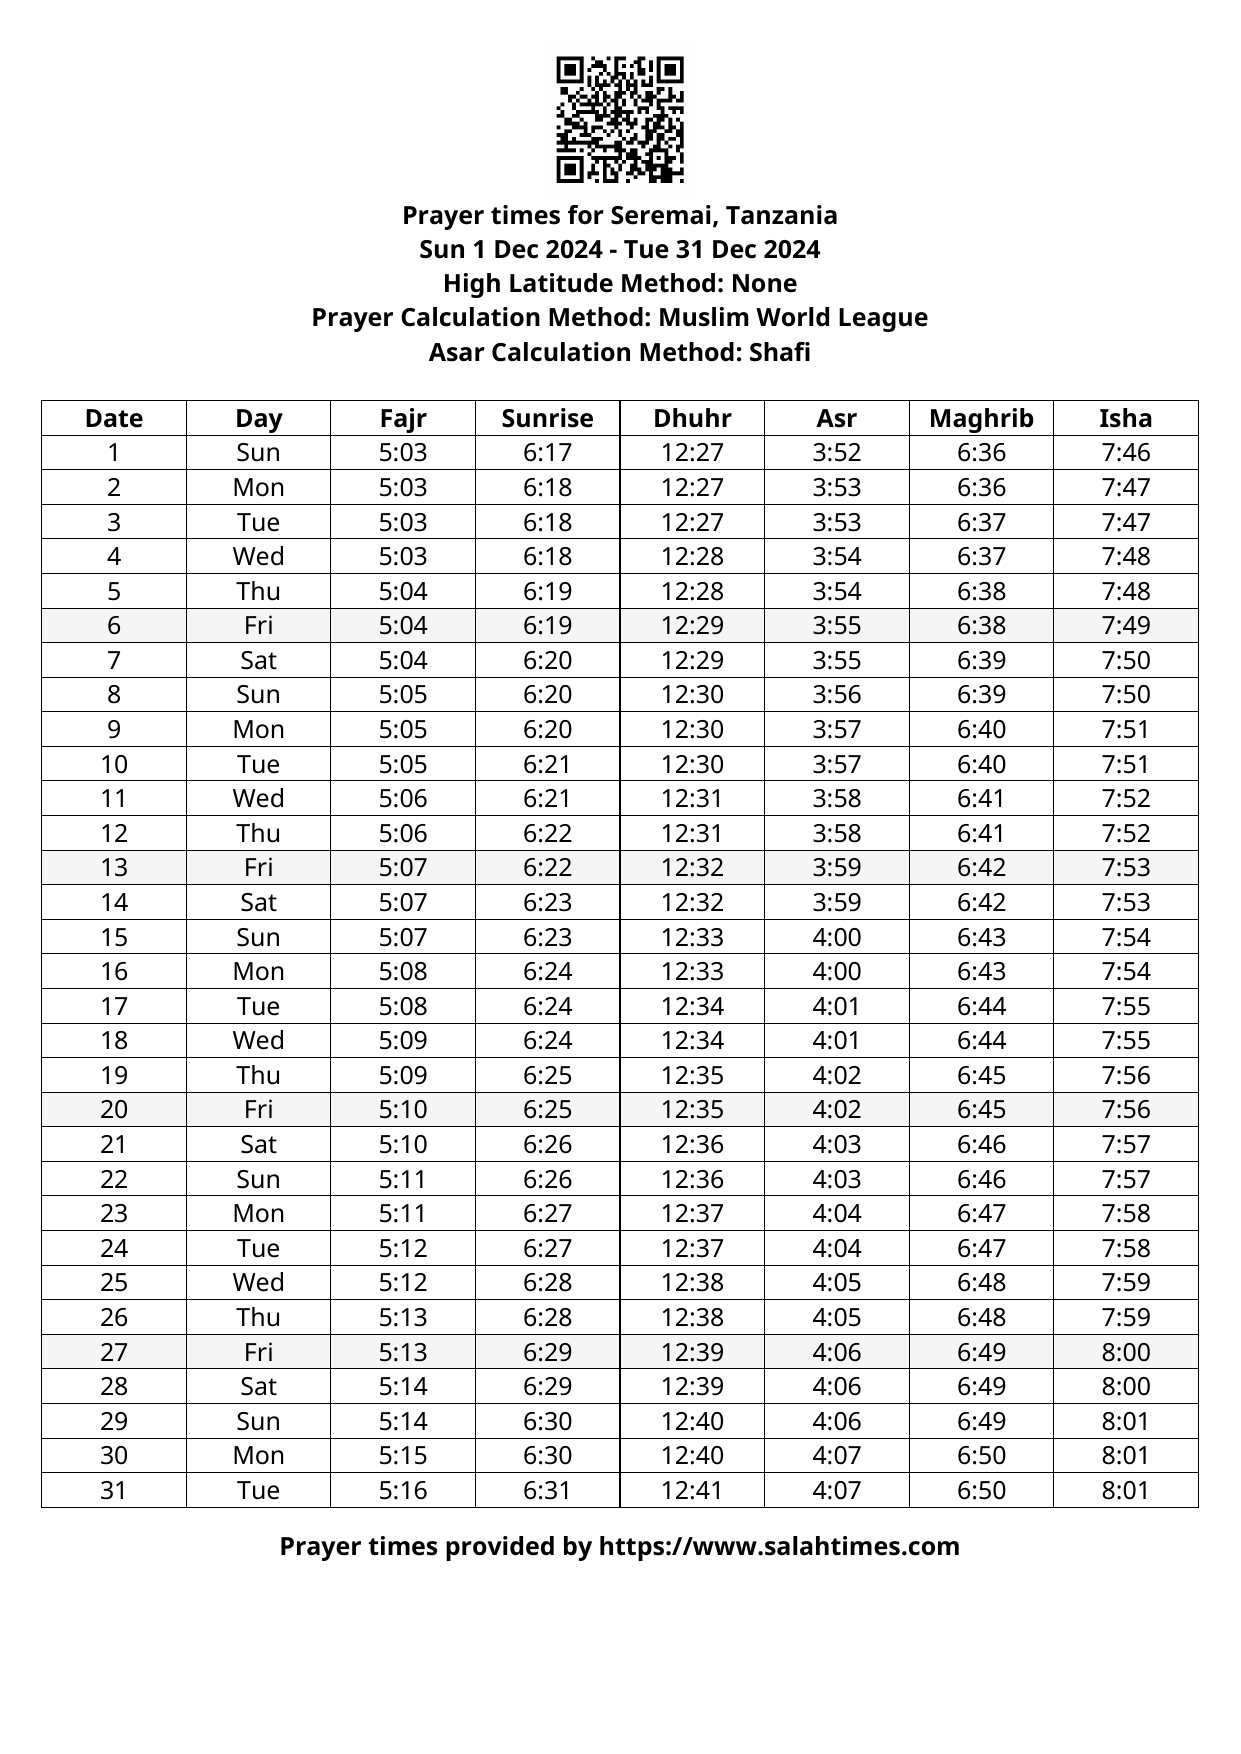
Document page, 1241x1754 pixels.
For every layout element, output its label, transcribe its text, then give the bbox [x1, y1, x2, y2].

table_cell 5:11 [331, 1162, 475, 1195]
table_cell 5:10 [331, 1093, 475, 1126]
table_cell 7:54 [1054, 954, 1198, 988]
table_cell 12:28 [621, 539, 764, 573]
table_cell 6:41 [910, 781, 1053, 815]
table_cell 6:50 [910, 1473, 1053, 1507]
table_cell 6:26 [476, 1127, 619, 1161]
table_cell Sat [187, 885, 330, 919]
table_cell 3:55 [765, 643, 909, 677]
table_cell 6:38 [910, 609, 1053, 642]
table_cell 20 [42, 1093, 186, 1126]
table_cell 6:49 [910, 1404, 1053, 1437]
table_cell Mon [187, 1439, 330, 1472]
table_cell 5:15 [331, 1439, 475, 1472]
table_cell 8:01 [1054, 1473, 1198, 1507]
table_cell 12:27 [621, 505, 764, 538]
table_cell 6:25 [476, 1058, 619, 1092]
table_cell 6:26 [476, 1162, 619, 1195]
table_cell 6:39 [910, 643, 1053, 677]
table_cell 6:29 [476, 1369, 619, 1403]
table_cell 6:21 [476, 747, 619, 780]
table_cell 5 [42, 574, 186, 607]
table_cell 1 [42, 436, 186, 469]
table_cell 12:29 [621, 643, 764, 677]
table_cell 12:37 [621, 1196, 764, 1230]
table_cell Sun [187, 436, 330, 469]
table_cell 7:51 [1054, 747, 1198, 780]
table_cell 5:16 [331, 1473, 475, 1507]
table_cell 6:18 [476, 470, 619, 504]
table_cell 8:01 [1054, 1404, 1198, 1437]
table_cell 4:07 [765, 1439, 909, 1472]
table_cell 12:38 [621, 1266, 764, 1299]
table_cell 15 [42, 920, 186, 953]
table_cell 18 [42, 1024, 186, 1057]
table_cell 6:47 [910, 1196, 1053, 1230]
table_cell Tue [187, 989, 330, 1022]
table_header Sunrise [476, 401, 619, 434]
table_cell 7:59 [1054, 1266, 1198, 1299]
table_cell 6:41 [910, 816, 1053, 849]
table_cell Wed [187, 539, 330, 573]
table_cell Sat [187, 643, 330, 677]
table_cell 5:08 [331, 954, 475, 988]
table_cell 4:01 [765, 989, 909, 1022]
table_cell Thu [187, 574, 330, 607]
table_cell 5:12 [331, 1231, 475, 1264]
table_cell 4:06 [765, 1369, 909, 1403]
table_cell 6:42 [910, 851, 1053, 884]
table_cell 8 [42, 678, 186, 711]
table_cell 12:33 [621, 954, 764, 988]
table_cell 8:00 [1054, 1335, 1198, 1368]
table_cell 3:54 [765, 539, 909, 573]
table_cell 6:24 [476, 1024, 619, 1057]
table_cell Thu [187, 816, 330, 849]
table_cell 7:56 [1054, 1058, 1198, 1092]
table_cell 12:31 [621, 781, 764, 815]
table_cell Fri [187, 851, 330, 884]
table_cell Tue [187, 747, 330, 780]
table_cell Sat [187, 1127, 330, 1161]
table_cell 6:49 [910, 1335, 1053, 1368]
table_cell 6:20 [476, 678, 619, 711]
table_cell 5:05 [331, 678, 475, 711]
table_cell 5:13 [331, 1335, 475, 1368]
table_cell 7:50 [1054, 678, 1198, 711]
table_cell 2 [42, 470, 186, 504]
table_cell 4 [42, 539, 186, 573]
table_cell 4:06 [765, 1335, 909, 1368]
table_cell 6:30 [476, 1439, 619, 1472]
table_cell 4:06 [765, 1404, 909, 1437]
table_cell 6:31 [476, 1473, 619, 1507]
table_cell 3:53 [765, 470, 909, 504]
table_cell 6:18 [476, 539, 619, 573]
table_cell 4:04 [765, 1231, 909, 1264]
table_cell 6:40 [910, 712, 1053, 746]
table_cell 7:59 [1054, 1300, 1198, 1334]
text Asar Calculation Method: Shafi [42, 334, 1198, 368]
table_cell 6:48 [910, 1266, 1053, 1299]
picture [542, 41, 699, 198]
table_cell 5:08 [331, 989, 475, 1022]
table_cell 27 [42, 1335, 186, 1368]
table_cell 25 [42, 1266, 186, 1299]
table_cell 6:39 [910, 678, 1053, 711]
table_cell 24 [42, 1231, 186, 1264]
table_cell 12:32 [621, 851, 764, 884]
table_cell 4:02 [765, 1058, 909, 1092]
table_cell 13 [42, 851, 186, 884]
table_cell 6:24 [476, 989, 619, 1022]
table_header Fajr [331, 401, 475, 434]
table_cell 12:38 [621, 1300, 764, 1334]
table_cell 7:47 [1054, 470, 1198, 504]
table_cell 6:19 [476, 609, 619, 642]
table_cell 6:20 [476, 712, 619, 746]
table_cell 4:01 [765, 1024, 909, 1057]
table_cell 6:43 [910, 954, 1053, 988]
table_cell 14 [42, 885, 186, 919]
table_cell 3:59 [765, 885, 909, 919]
table_cell 3:58 [765, 781, 909, 815]
table_cell 7:47 [1054, 505, 1198, 538]
table_cell 5:03 [331, 470, 475, 504]
table_cell 7:49 [1054, 609, 1198, 642]
table_cell 7:56 [1054, 1093, 1198, 1126]
table_cell 6:50 [910, 1439, 1053, 1472]
table_header Dhuhr [621, 401, 764, 434]
table_cell 4:00 [765, 954, 909, 988]
table_cell 4:00 [765, 920, 909, 953]
table_cell 5:07 [331, 851, 475, 884]
table_cell 5:03 [331, 539, 475, 573]
table_cell 12:30 [621, 712, 764, 746]
table_cell Mon [187, 1196, 330, 1230]
table_header Asr [765, 401, 909, 434]
table_cell Fri [187, 609, 330, 642]
table_cell 7:55 [1054, 1024, 1198, 1057]
table_cell 7:58 [1054, 1196, 1198, 1230]
table_cell 6:45 [910, 1058, 1053, 1092]
table_cell 3:57 [765, 712, 909, 746]
table_cell 6:17 [476, 436, 619, 469]
table_cell 3:58 [765, 816, 909, 849]
table_cell 7:48 [1054, 539, 1198, 573]
table_cell 5:09 [331, 1058, 475, 1092]
table_cell 12:39 [621, 1335, 764, 1368]
table_cell 5:03 [331, 436, 475, 469]
table_cell 6:49 [910, 1369, 1053, 1403]
table_cell 23 [42, 1196, 186, 1230]
text High Latitude Method: None [42, 266, 1198, 300]
table_cell 7:46 [1054, 436, 1198, 469]
table_cell 12:27 [621, 436, 764, 469]
table_cell 5:13 [331, 1300, 475, 1334]
table_cell 31 [42, 1473, 186, 1507]
table_cell 3:57 [765, 747, 909, 780]
table_cell 7:51 [1054, 712, 1198, 746]
table_cell 6:27 [476, 1196, 619, 1230]
table_cell Mon [187, 470, 330, 504]
table_cell 5:10 [331, 1127, 475, 1161]
table_cell 6:44 [910, 989, 1053, 1022]
table_cell 4:04 [765, 1196, 909, 1230]
table_cell Wed [187, 1024, 330, 1057]
table_cell 7:53 [1054, 851, 1198, 884]
table_cell 7:55 [1054, 989, 1198, 1022]
table_cell 12:40 [621, 1439, 764, 1472]
table_cell 21 [42, 1127, 186, 1161]
table_cell 6:25 [476, 1093, 619, 1126]
table_cell 6:22 [476, 816, 619, 849]
table_cell 6:43 [910, 920, 1053, 953]
table_cell 12:28 [621, 574, 764, 607]
table_cell 26 [42, 1300, 186, 1334]
table_cell 6:24 [476, 954, 619, 988]
table_cell 6:22 [476, 851, 619, 884]
table_cell 5:07 [331, 920, 475, 953]
table_cell 12:32 [621, 885, 764, 919]
table_cell 8:00 [1054, 1369, 1198, 1403]
table_cell 5:14 [331, 1369, 475, 1403]
table_cell 12:27 [621, 470, 764, 504]
table_cell 9 [42, 712, 186, 746]
table_cell 3:53 [765, 505, 909, 538]
table_cell 12:29 [621, 609, 764, 642]
table_cell 6 [42, 609, 186, 642]
table_cell 7:50 [1054, 643, 1198, 677]
table_cell 12:30 [621, 678, 764, 711]
table_cell 6:38 [910, 574, 1053, 607]
table_cell 5:06 [331, 816, 475, 849]
table_cell 6:30 [476, 1404, 619, 1437]
table_cell 12:36 [621, 1127, 764, 1161]
text Prayer Calculation Method: Muslim World League [42, 300, 1198, 334]
table_cell 30 [42, 1439, 186, 1472]
table_cell 6:23 [476, 885, 619, 919]
table_cell 22 [42, 1162, 186, 1195]
table_cell 12:35 [621, 1093, 764, 1126]
table_cell 17 [42, 989, 186, 1022]
table_cell 11 [42, 781, 186, 815]
table_cell 4:03 [765, 1127, 909, 1161]
table_cell 6:23 [476, 920, 619, 953]
table_cell 6:28 [476, 1300, 619, 1334]
table_cell 6:18 [476, 505, 619, 538]
table_header Day [187, 401, 330, 434]
table_cell Fri [187, 1093, 330, 1126]
table_cell 7:52 [1054, 816, 1198, 849]
table_cell 6:19 [476, 574, 619, 607]
table_cell 12:36 [621, 1162, 764, 1195]
table_cell 12:39 [621, 1369, 764, 1403]
table_cell 7:58 [1054, 1231, 1198, 1264]
table_cell 5:05 [331, 712, 475, 746]
table_cell 12:31 [621, 816, 764, 849]
table_cell 12:37 [621, 1231, 764, 1264]
table_cell 8:01 [1054, 1439, 1198, 1472]
table_cell 12:34 [621, 989, 764, 1022]
table_cell 4:02 [765, 1093, 909, 1126]
table_cell 6:46 [910, 1127, 1053, 1161]
table_cell 6:36 [910, 436, 1053, 469]
table_cell 3:56 [765, 678, 909, 711]
text Sun 1 Dec 2024 - Tue 31 Dec 2024 [42, 232, 1198, 266]
table_cell 4:05 [765, 1266, 909, 1299]
table_cell 4:07 [765, 1473, 909, 1507]
table_cell 6:40 [910, 747, 1053, 780]
table_cell Tue [187, 1231, 330, 1264]
table_cell 6:45 [910, 1093, 1053, 1126]
table_cell 29 [42, 1404, 186, 1437]
table_cell Mon [187, 712, 330, 746]
table_cell 3 [42, 505, 186, 538]
table_cell 12:40 [621, 1404, 764, 1437]
table_header Maghrib [910, 401, 1053, 434]
table_cell 7 [42, 643, 186, 677]
table_cell 7:53 [1054, 885, 1198, 919]
table_cell Thu [187, 1300, 330, 1334]
table_cell 7:48 [1054, 574, 1198, 607]
table_cell Tue [187, 1473, 330, 1507]
text Prayer times provided by https://www.salahtimes.com [42, 1528, 1198, 1563]
table_cell 7:52 [1054, 781, 1198, 815]
table_cell 4:05 [765, 1300, 909, 1334]
table_cell 6:48 [910, 1300, 1053, 1334]
table_cell 5:11 [331, 1196, 475, 1230]
table_cell Tue [187, 505, 330, 538]
table_cell 6:29 [476, 1335, 619, 1368]
table_cell Wed [187, 1266, 330, 1299]
table_cell Mon [187, 954, 330, 988]
table_cell 7:57 [1054, 1162, 1198, 1195]
table_cell 3:54 [765, 574, 909, 607]
table_cell 12:41 [621, 1473, 764, 1507]
table_cell 28 [42, 1369, 186, 1403]
table_header Isha [1054, 401, 1198, 434]
table_cell 6:28 [476, 1266, 619, 1299]
table_cell 3:52 [765, 436, 909, 469]
table_cell 5:12 [331, 1266, 475, 1299]
table_cell 5:09 [331, 1024, 475, 1057]
text Prayer times for Seremai, Tanzania [42, 198, 1198, 232]
table_cell 6:44 [910, 1024, 1053, 1057]
table_cell 7:54 [1054, 920, 1198, 953]
table_cell Sun [187, 1162, 330, 1195]
table_cell Sun [187, 678, 330, 711]
table_cell 19 [42, 1058, 186, 1092]
table_cell 6:37 [910, 505, 1053, 538]
table_cell Wed [187, 781, 330, 815]
table_cell 6:47 [910, 1231, 1053, 1264]
table_cell 5:04 [331, 574, 475, 607]
table_cell 7:57 [1054, 1127, 1198, 1161]
table_header Date [42, 401, 186, 434]
table_cell 6:36 [910, 470, 1053, 504]
table_cell 6:46 [910, 1162, 1053, 1195]
table_cell Sat [187, 1369, 330, 1403]
table_cell 12:35 [621, 1058, 764, 1092]
table_cell Thu [187, 1058, 330, 1092]
table_cell 6:20 [476, 643, 619, 677]
table_cell Sun [187, 920, 330, 953]
table_cell 5:04 [331, 609, 475, 642]
table_cell 5:06 [331, 781, 475, 815]
table_cell 5:04 [331, 643, 475, 677]
table_cell 6:27 [476, 1231, 619, 1264]
table_cell Fri [187, 1335, 330, 1368]
table_cell 16 [42, 954, 186, 988]
table_cell 5:03 [331, 505, 475, 538]
table_cell Sun [187, 1404, 330, 1437]
table_cell 5:07 [331, 885, 475, 919]
table_cell 4:03 [765, 1162, 909, 1195]
table_cell 5:14 [331, 1404, 475, 1437]
table_cell 3:59 [765, 851, 909, 884]
table_cell 6:37 [910, 539, 1053, 573]
table_cell 12:33 [621, 920, 764, 953]
table_cell 12 [42, 816, 186, 849]
table_cell 6:21 [476, 781, 619, 815]
table_cell 6:42 [910, 885, 1053, 919]
table_cell 10 [42, 747, 186, 780]
table_cell 5:05 [331, 747, 475, 780]
table_cell 3:55 [765, 609, 909, 642]
table_cell 12:34 [621, 1024, 764, 1057]
table_cell 12:30 [621, 747, 764, 780]
